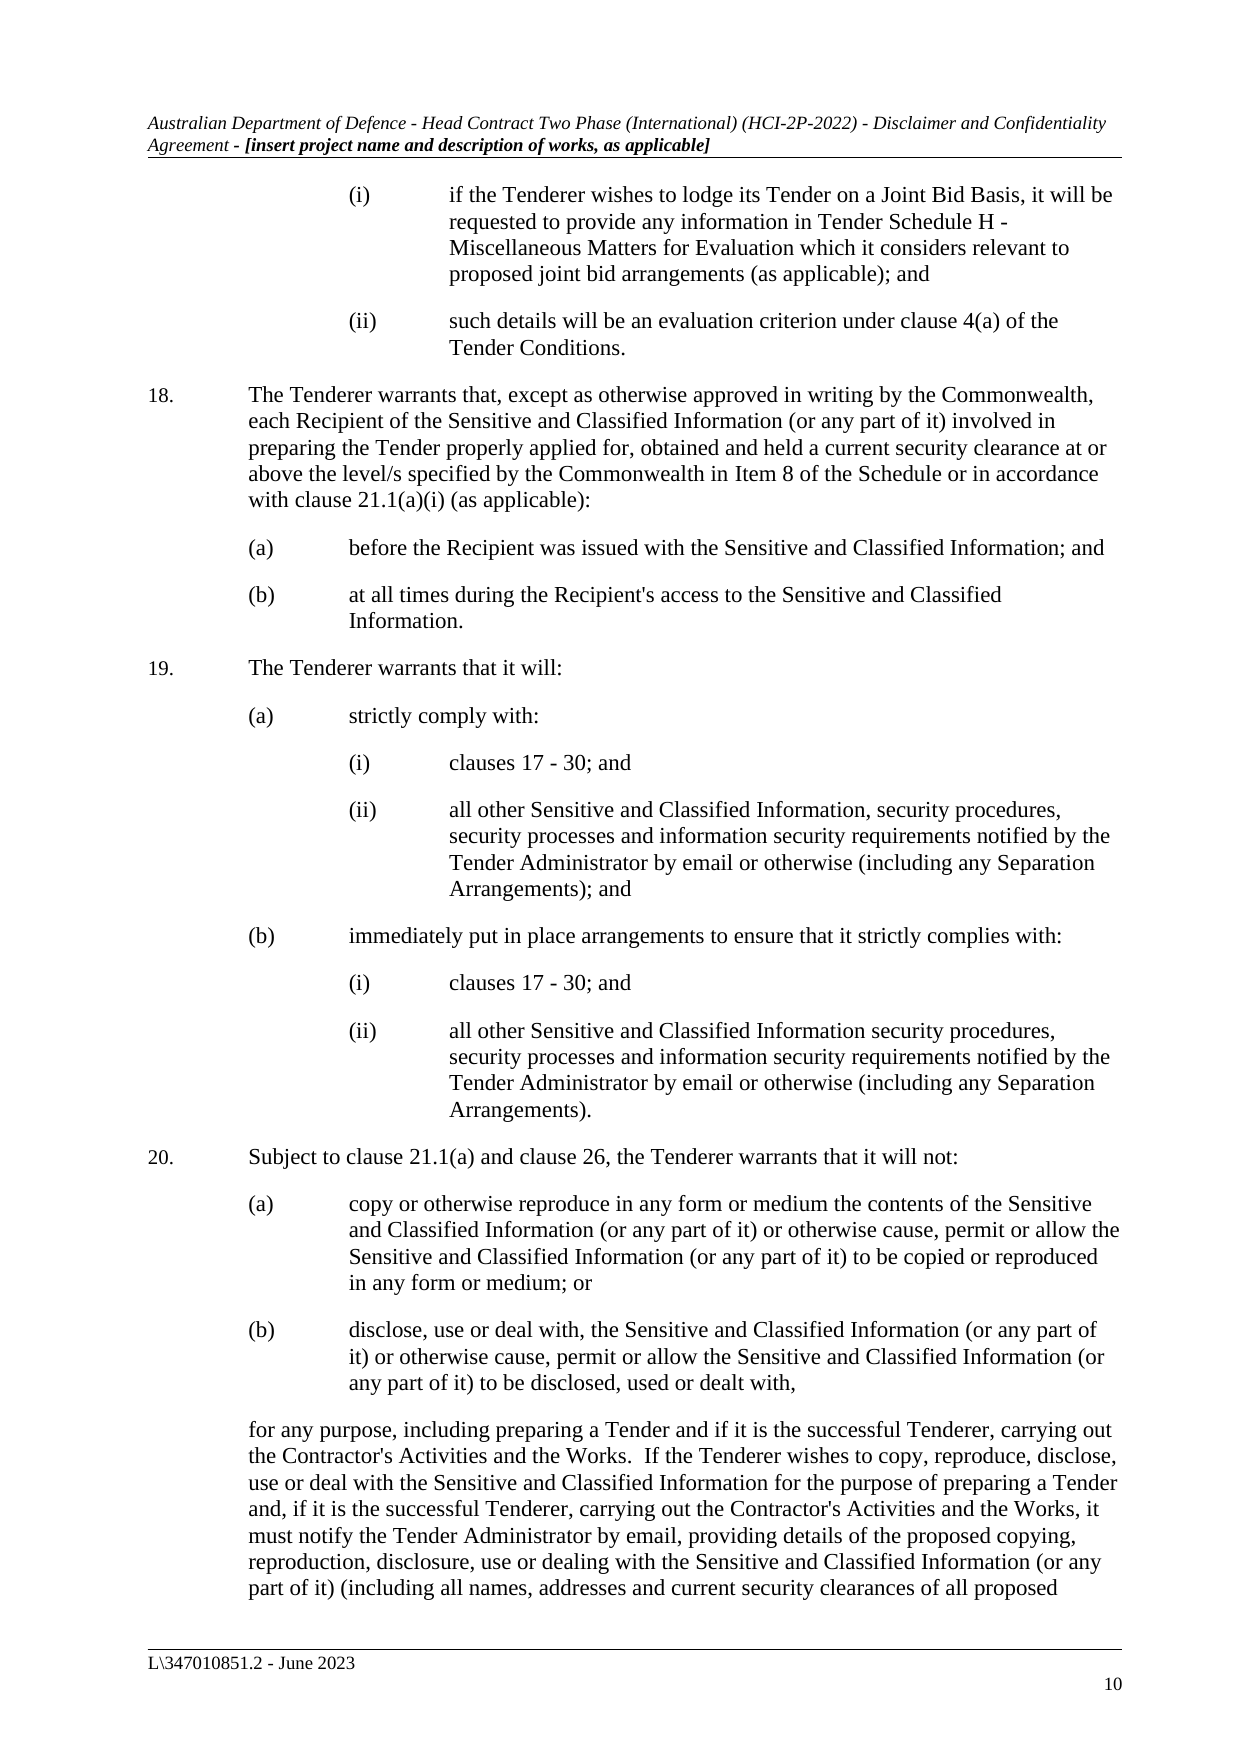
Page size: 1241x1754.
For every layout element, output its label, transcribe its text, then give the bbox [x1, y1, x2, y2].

list strictly comply with: [248, 702, 1122, 728]
list immediately put in place arrangements to ensure that it strictly complies with: [248, 922, 1122, 949]
list The Tenderer warrants that it will: [148, 654, 1122, 681]
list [248, 1416, 1122, 1601]
list disclose, use or deal with, the Sensitive and Classified Information (or any part of it) or otherwise cause, permit or allow the Sensitive and Classified Information (or any part of it) to be disclosed, used or dealt with, [248, 1316, 1122, 1395]
list copy or otherwise reproduce in any form or medium the contents of the Sensitive and Classified Information (or any part of it) or otherwise cause, permit or allow the Sensitive and Classified Information (or any part of it) to be copied or reproduced in any form or medium; or [248, 1190, 1122, 1296]
list The Tenderer warrants that, except as otherwise approved in writing by the Commonwealth, each Recipient of the Sensitive and Classified Information (or any part of it) involved in preparing the Tender properly applied for, obtained and held a current security clearance at or above the level/s specified by the Commonwealth in Item 8 of the Schedule or in accordance with clause 21(a)(i) (as applicable): [148, 381, 1122, 513]
list all other Sensitive and Classified Information, security procedures, security processes and information security requirements notified by the Tender Administrator by email or otherwise (including any Separation Arrangements); and [348, 796, 1122, 901]
list clauses 17 - 30; and [348, 749, 1122, 775]
list before the Recipient was issued with the Sensitive and Classified Information; and [248, 534, 1122, 560]
list all other Sensitive and Classified Information security procedures, security processes and information security requirements notified by the Tender Administrator by email or otherwise (including any Separation Arrangements). [348, 1017, 1122, 1122]
list if the Tenderer wishes to lodge its Tender on a Joint Bid Basis, it will be requested to provide any information in Tender Schedule H - Miscellaneous Matters for Evaluation which it considers relevant to proposed joint bid arrangements (as applicable); and [348, 181, 1122, 287]
list at all times during the Recipient's access to the Sensitive and Classified Information. [248, 581, 1122, 634]
list such details will be an evaluation criterion under clause 4(a) of the Tender Conditions. [348, 308, 1122, 360]
list Subject to clause 21(a) and clause 26, the Tenderer warrants that it will not: [148, 1143, 1122, 1169]
list clauses 17 - 30; and [348, 969, 1122, 996]
